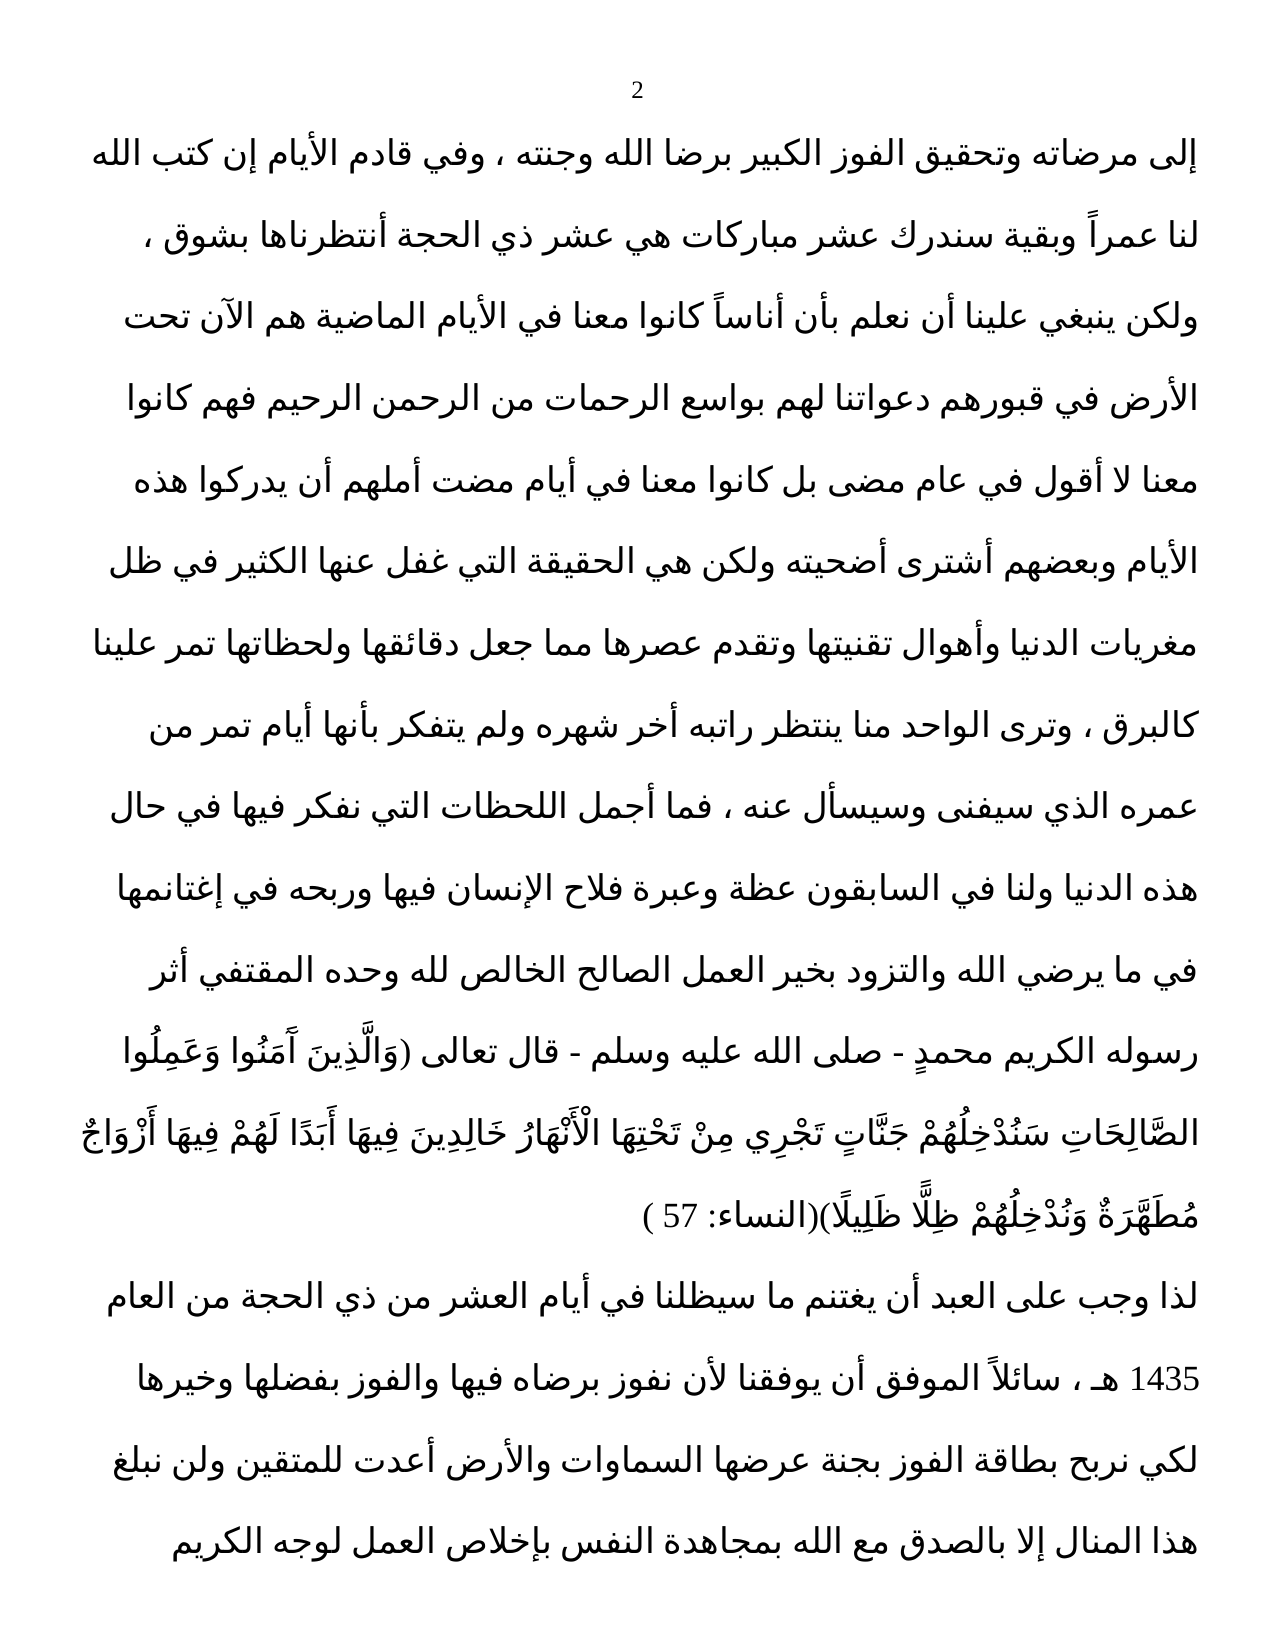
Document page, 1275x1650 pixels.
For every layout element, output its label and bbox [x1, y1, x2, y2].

text [75, 132, 1200, 1562]
